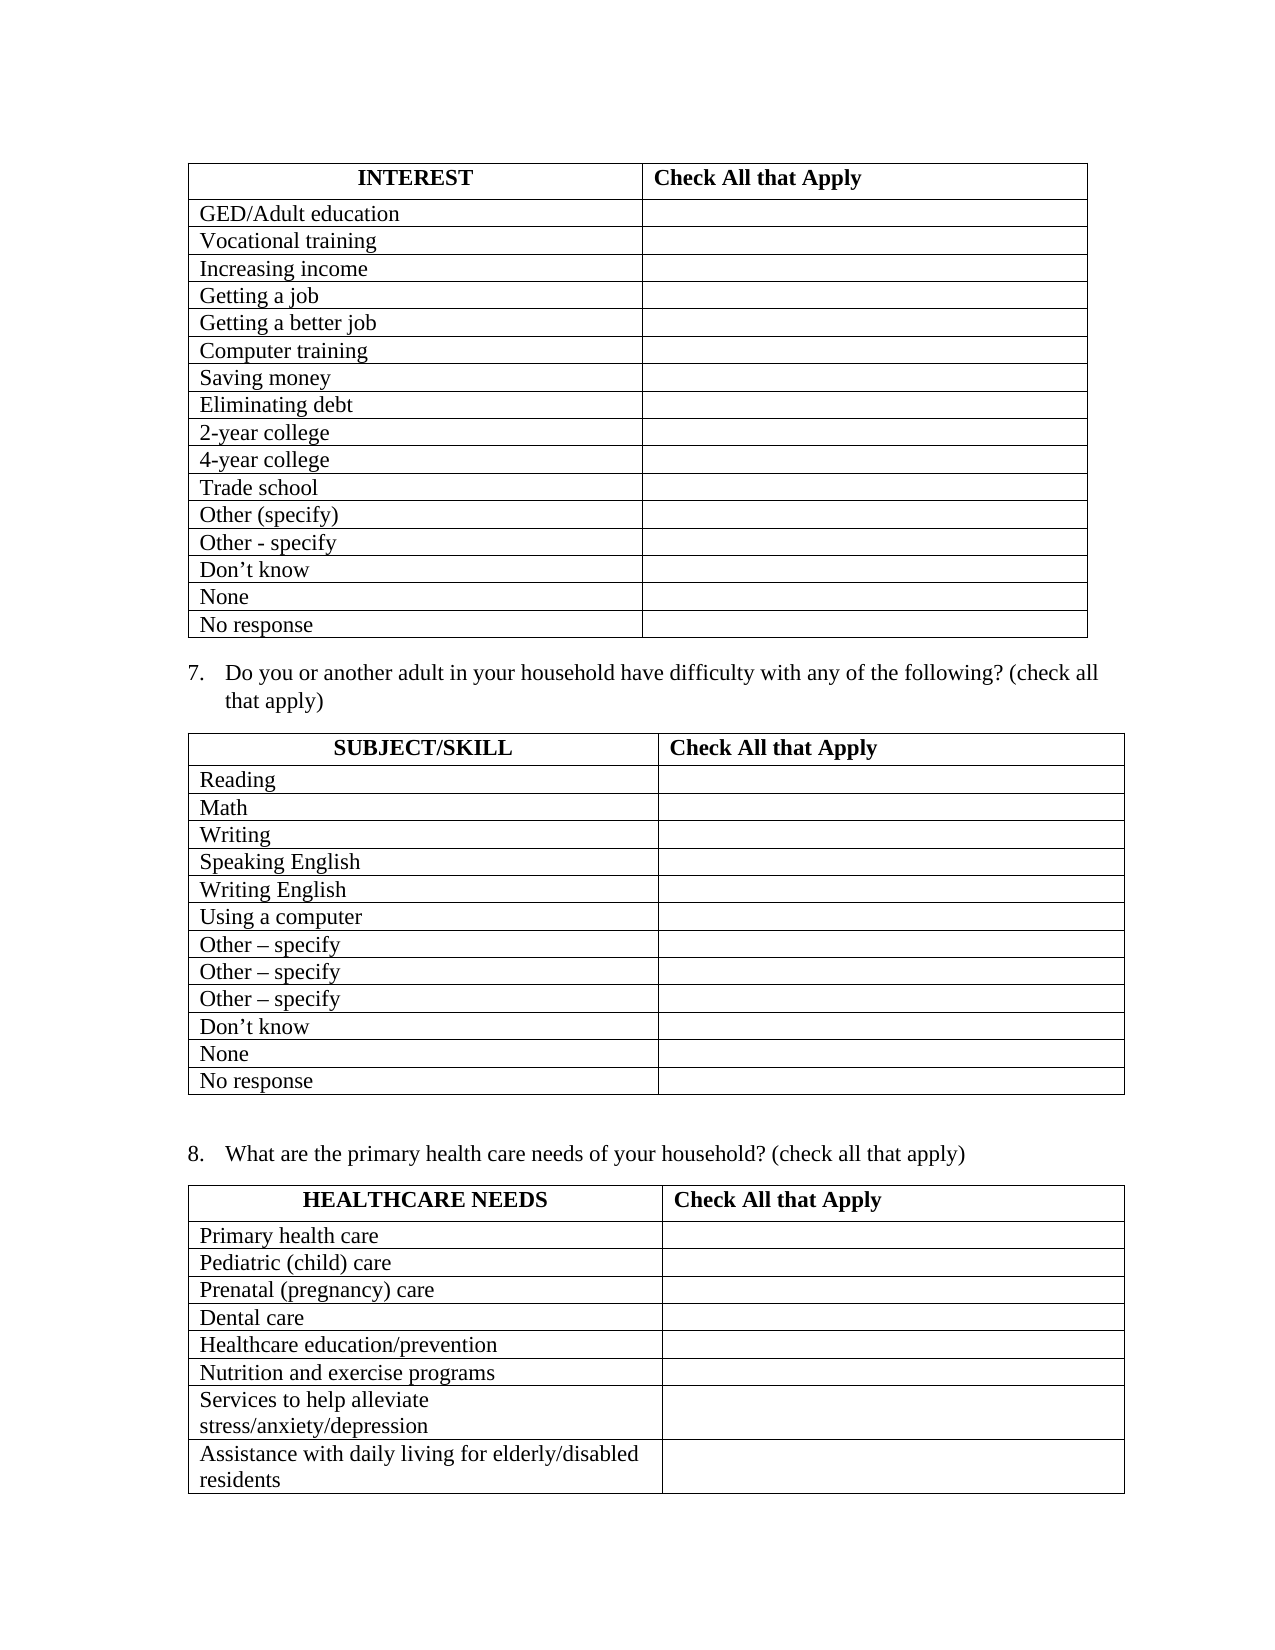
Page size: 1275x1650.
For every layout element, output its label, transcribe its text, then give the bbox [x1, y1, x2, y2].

table_cell [663, 1386, 1124, 1439]
table_cell Using a computer [189, 903, 658, 929]
table_cell [659, 903, 1124, 929]
table_cell [659, 794, 1124, 820]
table_cell Trade school [189, 474, 642, 500]
table_header SUBJECT/SKILL [189, 734, 658, 765]
table_cell 2-year college [189, 419, 642, 445]
table_cell Writing English [189, 876, 658, 902]
table_cell [643, 227, 1087, 253]
table_cell [659, 849, 1124, 875]
table_cell [643, 309, 1087, 336]
table_cell Other - specify [189, 529, 642, 555]
table_cell 4-year college [189, 446, 642, 473]
table_cell Assistance with daily living for elderly/disabled residents [189, 1440, 662, 1493]
table_cell [643, 583, 1087, 610]
table_cell GED/Adult education [189, 200, 642, 226]
table_cell [643, 200, 1087, 226]
table_cell [663, 1249, 1124, 1276]
table_cell Don’t know [189, 556, 642, 582]
table_cell None [189, 1040, 658, 1067]
table_cell Reading [189, 766, 658, 793]
table_cell [663, 1277, 1124, 1303]
table_cell Services to help alleviate stress/anxiety/depression [189, 1386, 662, 1439]
table_cell [659, 821, 1124, 847]
table_cell [643, 556, 1087, 582]
table_cell Math [189, 794, 658, 820]
table_cell Nutrition and exercise programs [189, 1359, 662, 1385]
table_cell Increasing income [189, 255, 642, 281]
list Do you or another adult in your household have difficulty with any of the following? (check all that apply) [187, 195, 1125, 714]
table_cell [643, 419, 1087, 445]
table_cell Writing [189, 821, 658, 847]
table_cell No response [189, 611, 642, 637]
table_cell Dental care [189, 1304, 662, 1330]
list What are the primary health care needs of your household? (check all that apply) [187, 1140, 1125, 1166]
table_header Check All that Apply [659, 734, 1124, 765]
table_cell No response [189, 1068, 658, 1094]
table_cell Eliminating debt [189, 392, 642, 418]
table_cell [663, 1359, 1124, 1385]
table_cell [643, 337, 1087, 363]
table_cell [659, 931, 1124, 957]
table_cell Healthcare education/prevention [189, 1331, 662, 1358]
table_cell [659, 958, 1124, 984]
table_cell Other (specify) [189, 501, 642, 527]
table_cell [643, 474, 1087, 500]
table_cell [663, 1331, 1124, 1358]
table_cell Other – specify [189, 931, 658, 957]
table_cell [643, 364, 1087, 391]
table_cell [643, 501, 1087, 527]
table_cell Other – specify [189, 985, 658, 1012]
table_header INTEREST [189, 164, 642, 199]
table_cell None [189, 583, 642, 610]
table_cell Vocational training [189, 227, 642, 253]
table_header HEALTHCARE NEEDS [189, 1186, 662, 1221]
table_cell [659, 876, 1124, 902]
table_cell Saving money [189, 364, 642, 391]
table_cell Primary health care [189, 1222, 662, 1248]
table_cell Getting a job [189, 282, 642, 308]
table_cell Don’t know [189, 1013, 658, 1039]
table_cell [663, 1222, 1124, 1248]
table_cell [643, 282, 1087, 308]
table_cell Pediatric (child) care [189, 1249, 662, 1276]
table_cell [643, 529, 1087, 555]
table_cell [643, 255, 1087, 281]
table_cell Prenatal (pregnancy) care [189, 1277, 662, 1303]
table_cell [659, 985, 1124, 1012]
table_cell [643, 611, 1087, 637]
table_cell [659, 1013, 1124, 1039]
table_cell [663, 1440, 1124, 1493]
table_cell Computer training [189, 337, 642, 363]
table_cell [643, 392, 1087, 418]
table_cell Other – specify [189, 958, 658, 984]
table_cell [663, 1304, 1124, 1330]
table_header Check All that Apply [663, 1186, 1124, 1221]
table_cell [659, 1068, 1124, 1094]
table_header Check All that Apply [643, 164, 1087, 199]
table_cell [659, 766, 1124, 793]
table_cell Speaking English [189, 849, 658, 875]
table_cell [659, 1040, 1124, 1067]
table_cell Getting a better job [189, 309, 642, 336]
table_cell [643, 446, 1087, 473]
